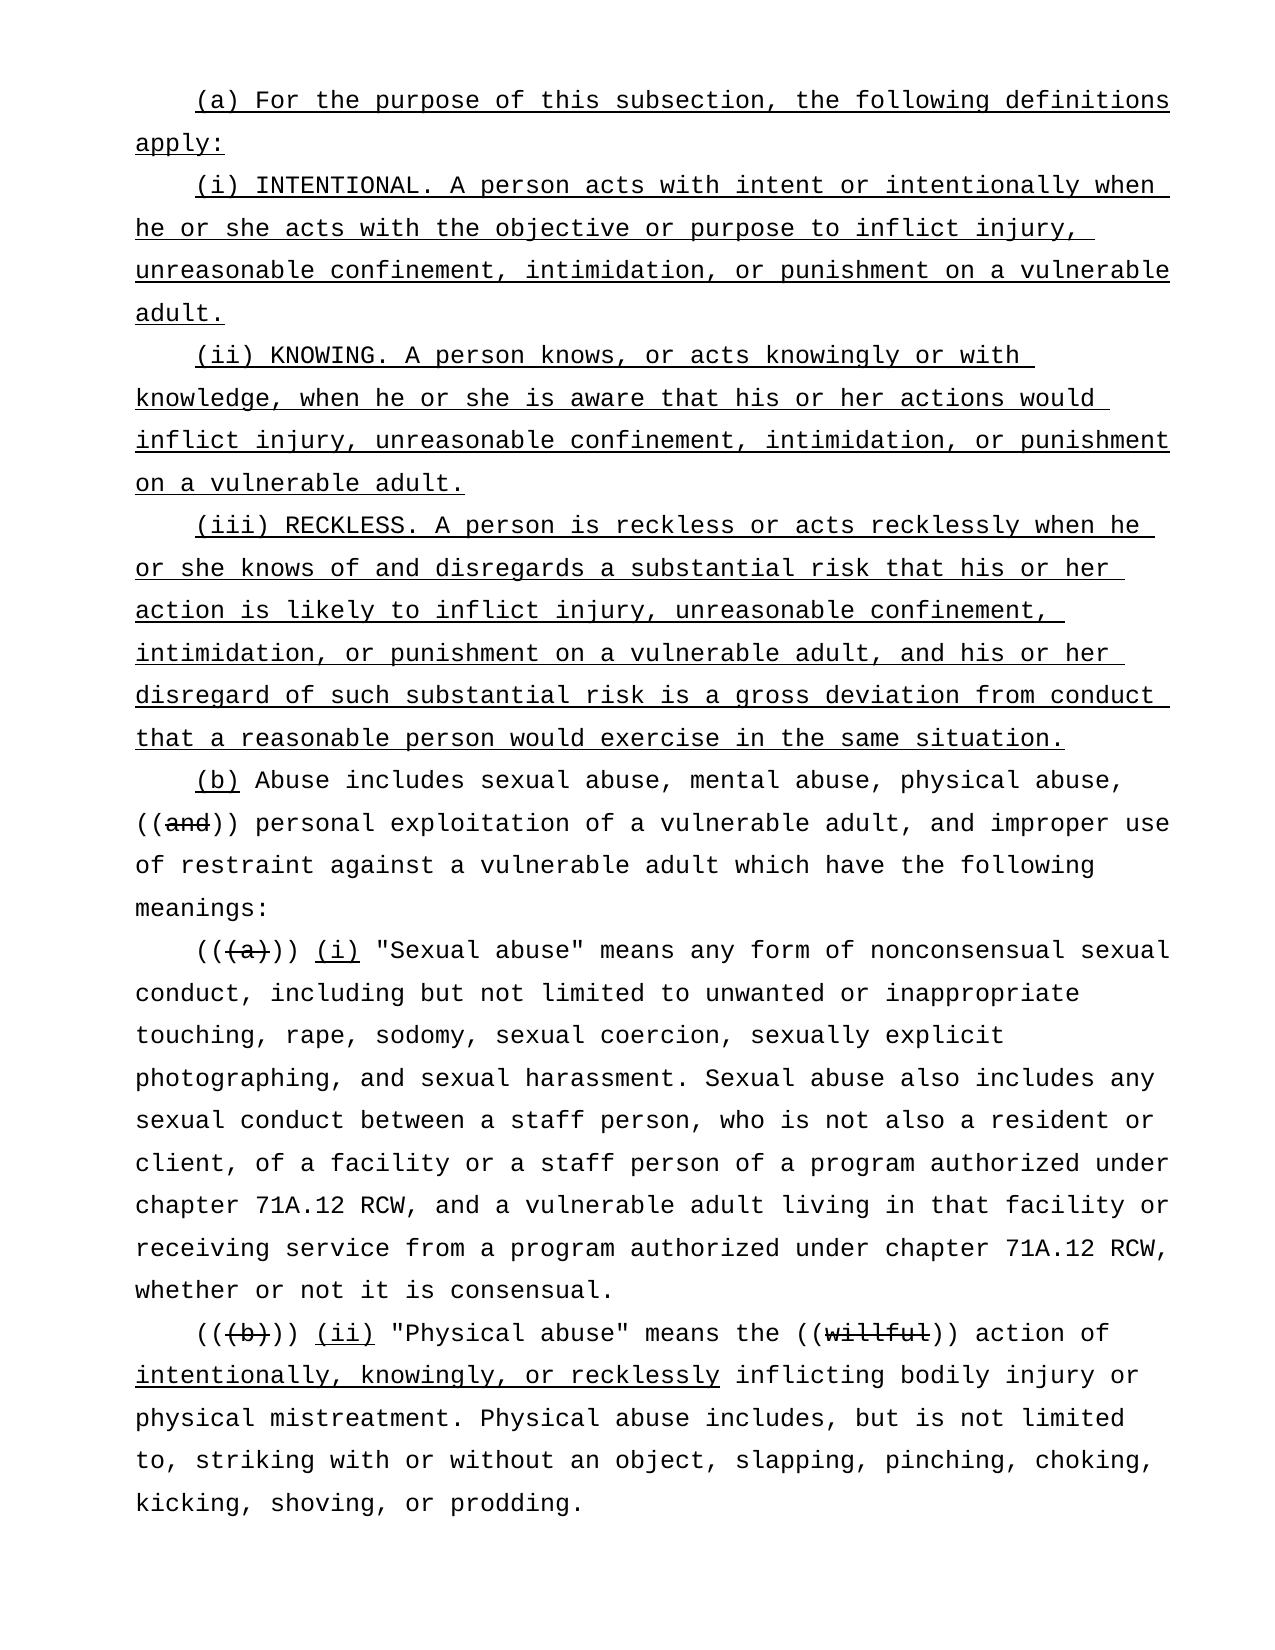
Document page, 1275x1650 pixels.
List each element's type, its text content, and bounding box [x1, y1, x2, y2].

text (i) INTENTIONAL. A person acts with intent or intentionally when he or she acts with the objective or purpose to inflict injury, unreasonable confinement, intimidation, or punishment on a vulnerable adult. [135, 160, 1170, 281]
text (a) For the purpose of this subsection, the following definitions apply: [135, 75, 1170, 160]
text (i) INTENTIONAL. A person acts with intent or intentionally when he or she acts with the objective or purpose to inflict injury, unreasonable confinement, intimidation, or punishment on a vulnerable adult. [135, 283, 1170, 330]
text (ii) KNOWING. A person knows, or acts knowingly or with knowledge, when he or she is aware that his or her actions would inflict injury, unreasonable confinement, intimidation, or punishment on a vulnerable adult. [135, 330, 1170, 451]
text (b) Abuse includes sexual abuse, mental abuse, physical abuse, ((and)) personal exploitation of a vulnerable adult, and improper use of restraint against a vulnerable adult which have the following meanings: [135, 755, 1170, 925]
text (((a))) (i) "Sexual abuse" means any form of nonconsensual sexual conduct, including but not limited to unwanted or inappropriate touching, rape, sodomy, sexual coercion, sexually explicit photographing, and sexual harassment. Sexual abuse also includes any sexual conduct between a staff person, who is not also a resident or client, of a facility or a staff person of a program authorized under chapter 71A.12 RCW, and a vulnerable adult living in that facility or receiving service from a program authorized under chapter 71A.12 RCW, whether or not it is consensual. [135, 925, 1170, 1307]
text (((b))) (ii) "Physical abuse" means the ((willful)) action of intentionally, knowingly, or recklessly inflicting bodily injury or physical mistreatment. Physical abuse includes, but is not limited to, striking with or without an object, slapping, pinching, choking, kicking, shoving, or prodding. [135, 1307, 1170, 1520]
text (iii) RECKLESS. A person is reckless or acts recklessly when he or she knows of and disregards a substantial risk that his or her action is likely to inflict injury, unreasonable confinement, intimidation, or punishment on a vulnerable adult, and his or her disregard of such substantial risk is a gross deviation from conduct that a reasonable person would exercise in the same situation. [135, 708, 1170, 755]
text (iii) RECKLESS. A person is reckless or acts recklessly when he or she knows of and disregards a substantial risk that his or her action is likely to inflict injury, unreasonable confinement, intimidation, or punishment on a vulnerable adult, and his or her disregard of such substantial risk is a gross deviation from conduct that a reasonable person would exercise in the same situation. [135, 500, 1170, 706]
text (ii) KNOWING. A person knows, or acts knowingly or with knowledge, when he or she is aware that his or her actions would inflict injury, unreasonable confinement, intimidation, or punishment on a vulnerable adult. [135, 453, 1170, 500]
